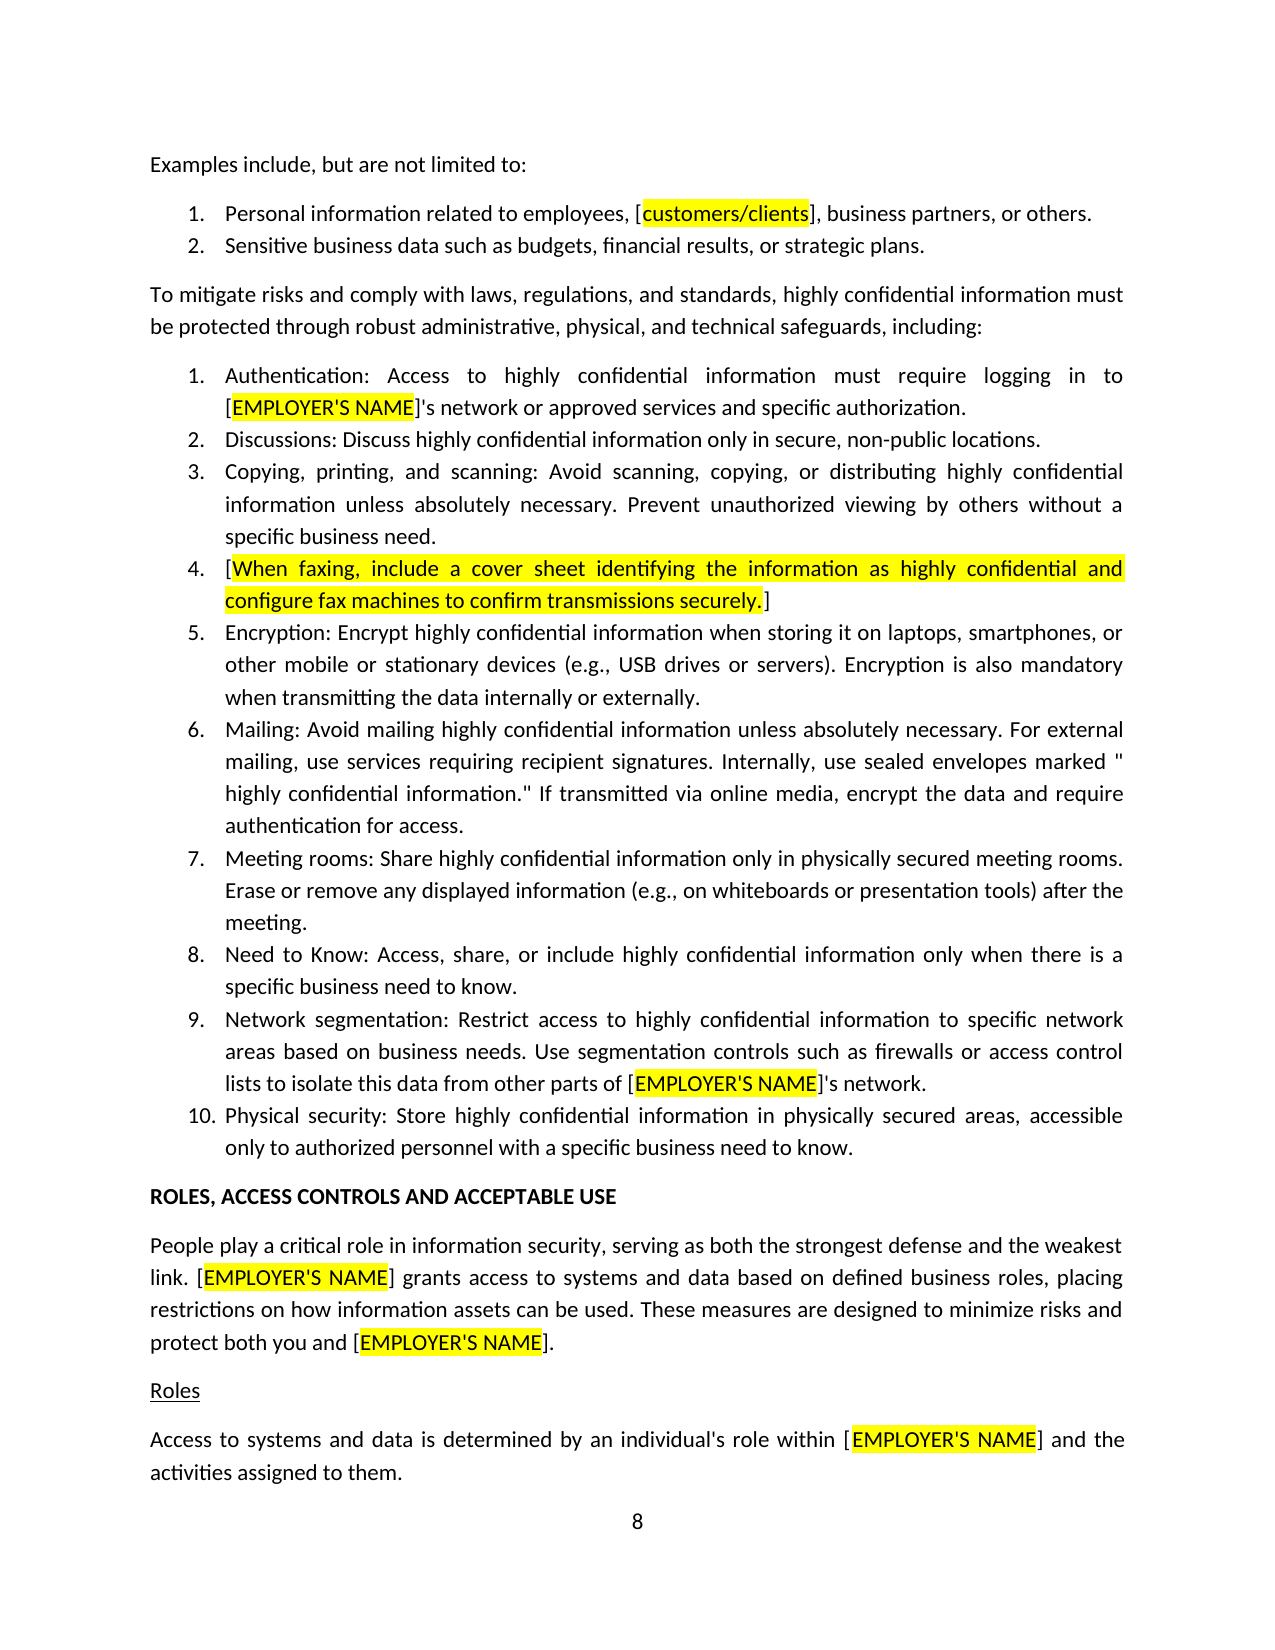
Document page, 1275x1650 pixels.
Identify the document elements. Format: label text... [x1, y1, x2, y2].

list Mailing: Avoid mailing highly confidential information unless absolutely necessary. For external mailing, use services requiring recipient signatures. Internally, use sealed envelopes marked " highly confidential information." If transmitted via online media, encrypt the data and require authentication for access. [187, 715, 1125, 839]
list Discussions: Discuss highly confidential information only in secure, non-public locations. [187, 425, 1125, 453]
list Copying, printing, and scanning: Avoid scanning, copying, or distributing highly confidential information unless absolutely necessary. Prevent unauthorized viewing by others without a specific business need. [187, 457, 1125, 550]
list [When faxing, include a cover sheet identifying the information as highly confidential and configure fax machines to confirm transmissions securely.] [187, 554, 1125, 614]
list Meeting rooms: Share highly confidential information only in physically secured meeting rooms. Erase or remove any displayed information (e.g., on whiteboards or presentation tools) after the meeting. [187, 844, 1125, 936]
list Authentication: Access to highly confidential information must require logging in to [EMPLOYER'S NAME]'s network or approved services and specific authorization. [187, 361, 1125, 421]
text Access to systems and data is determined by an individual's role within [EMPLOYER'S NAME] and the activities assigned to them. [150, 1425, 1125, 1486]
list Personal information related to employees, [customers/clients], business partners, or others. [809, 199, 1125, 227]
text ROLES, ACCESS CONTROLS AND ACCEPTABLE USE [150, 1182, 1125, 1210]
text People play a critical role in information security, serving as both the strongest defense and the weakest link. [EMPLOYER'S NAME] grants access to systems and data based on defined business roles, placing restrictions on how information assets can be used. These measures are designed to minimize risks and protect both you and [EMPLOYER'S NAME]. [150, 1231, 1125, 1356]
list Encryption: Encrypt highly confidential information when storing it on laptops, smartphones, or other mobile or stationary devices (e.g., USB drives or servers). Encryption is also mandatory when transmitting the data internally or externally. [187, 618, 1125, 711]
list Need to Know: Access, share, or include highly confidential information only when there is a specific business need to know. [187, 940, 1125, 1001]
list Physical security: Store highly confidential information in physically secured areas, accessible only to authorized personnel with a specific business need to know. [187, 1101, 1125, 1161]
text Roles [150, 1377, 1125, 1404]
text Examples include, but are not limited to: [150, 150, 1125, 178]
list Network segmentation: Restrict access to highly confidential information to specific network areas based on business needs. Use segmentation controls such as firewalls or access control lists to isolate this data from other parts of [EMPLOYER'S NAME]'s network. [187, 1005, 1125, 1097]
text To mitigate risks and comply with laws, regulations, and standards, highly confidential information must be protected through robust administrative, physical, and technical safeguards, including: [150, 280, 1125, 340]
list Sensitive business data such as budgets, financial results, or strategic plans. [187, 231, 1125, 259]
list Personal information related to employees, [customers/clients], business partners, or others. [187, 199, 643, 227]
